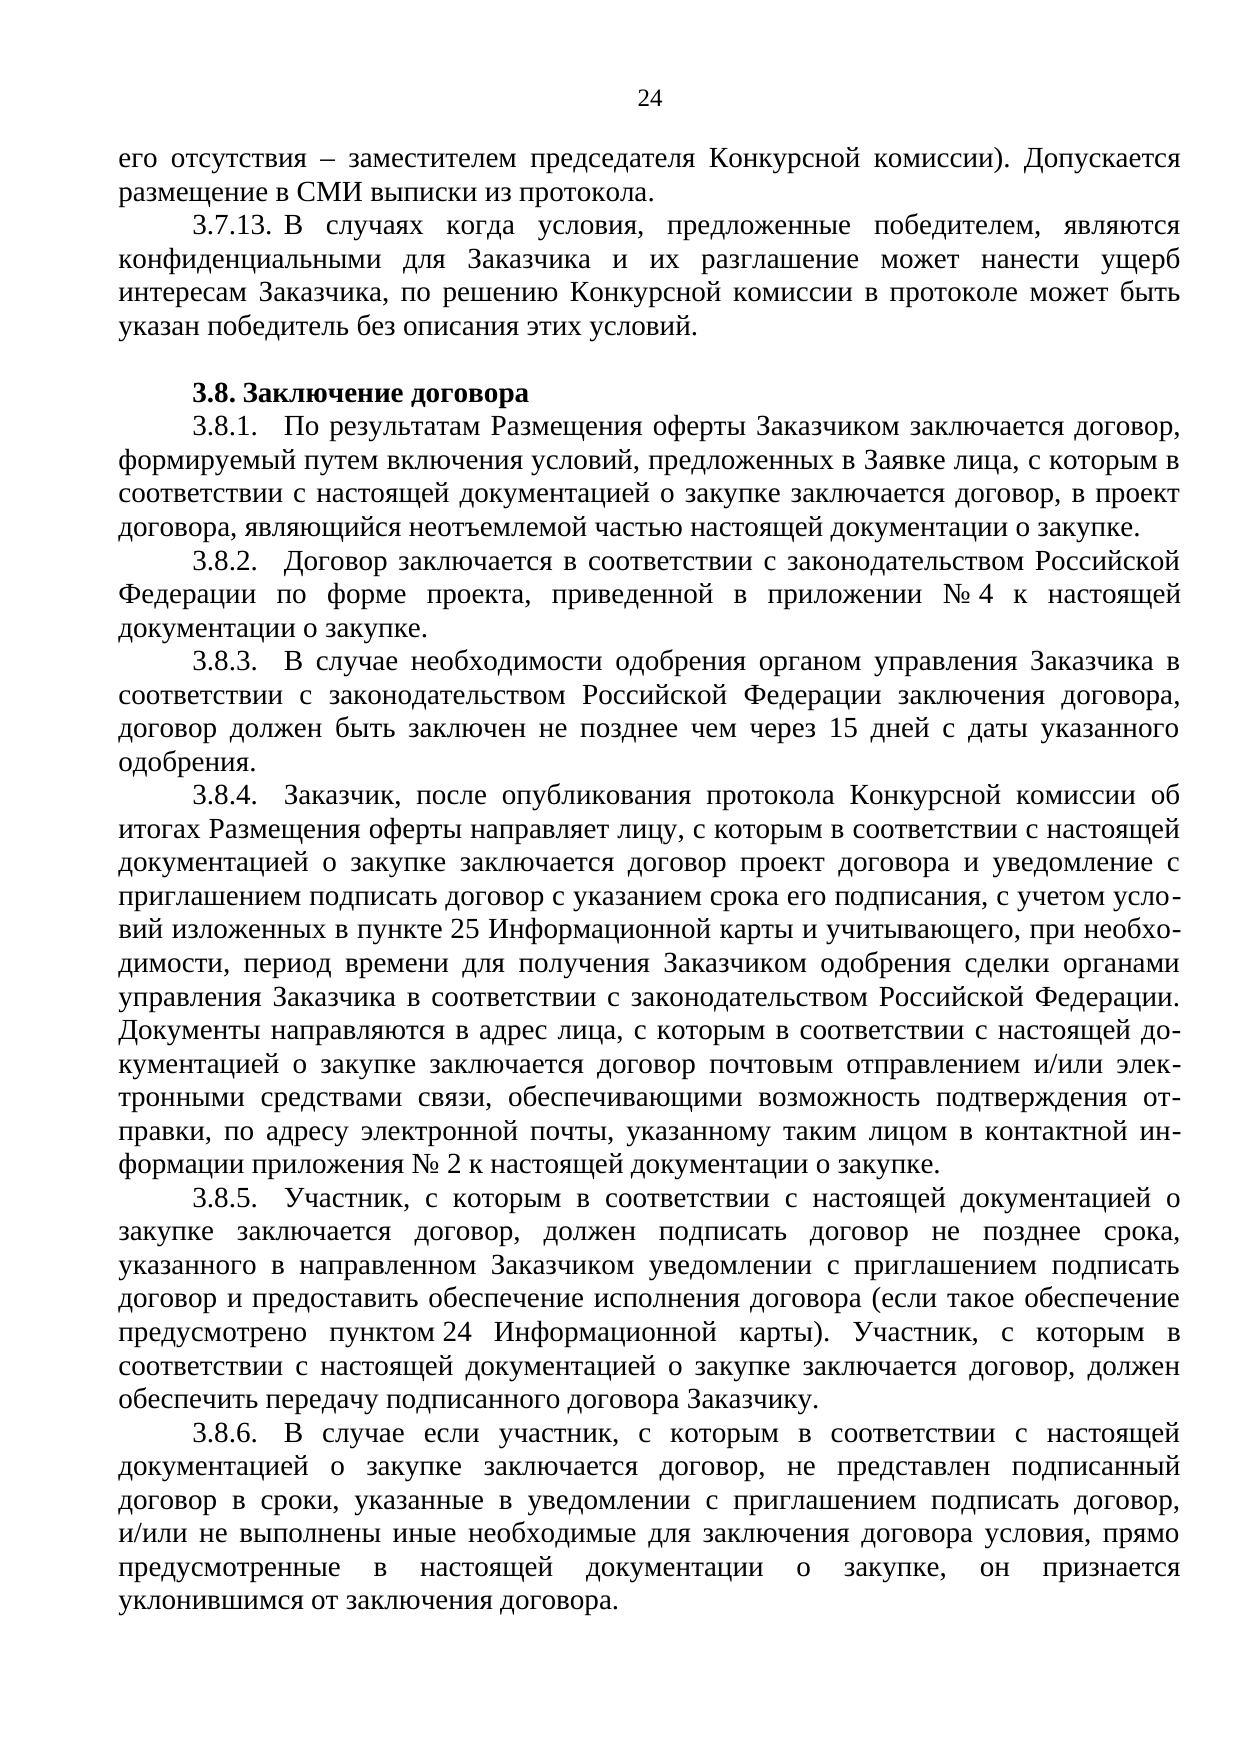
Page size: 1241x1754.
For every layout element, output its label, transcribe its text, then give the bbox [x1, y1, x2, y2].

list В случае если участник, с которым в соответствии с настоящей документацией о закупке заключается договор, не представлен подписанный договор в сроки, указанные в уведомлении с приглашением подписать договор, и/или не выполнены иные необходимые для заключения договора условия, прямо предусмотренные в настоящей документации о закупке, он признается уклонившимся от заключения договора. [118, 1415, 1181, 1616]
list В случае необходимости одобрения органом управления Заказчика в соответствии с законодательством Российской Федерации заключения договора, договор должен быть заключен не позднее чем через 15 дней с даты указанного одобрения. [118, 643, 1181, 777]
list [118, 140, 1181, 207]
list Договор заключается в соответствии с законодательством Российской Федерации по форме проекта, приведенной в приложении № 4 к настоящей документации о закупке. [118, 543, 1181, 643]
list Заключение договора [118, 375, 1181, 408]
list Заказчик, после опубликования протокола Конкурсной комиссии об итогах Размещения оферты направляет лицу, с которым в соответствии с настоящей документацией о закупке заключается договор проект договора и уведомление с приглашением подписать договор с указанием срока его подписания, с учетом условий изложенных в пункте 25 Информационной карты и учитывающего, при необходимости, период времени для получения Заказчиком одобрения сделки органами управления Заказчика в соответствии с законодательством Российской Федерации. Документы направляются в адрес лица, с которым в соответствии с настоящей документацией о закупке заключается договор почтовым отправлением и/или электронными средствами связи, обеспечивающими возможность подтверждения отправки, по адресу электронной почты, указанному таким лицом в контактной информации приложения № 2 к настоящей документации о закупке. [118, 777, 1181, 1180]
list В случаях когда условия, предложенные победителем, являются конфиденциальными для Заказчика и их разглашение может нанести ущерб интересам Заказчика, по решению Конкурсной комиссии в протоколе может быть указан победитель без описания этих условий. [118, 207, 1181, 341]
list По результатам Размещения оферты Заказчиком заключается договор, формируемый путем включения условий, предложенных в Заявке лица, с которым в соответствии с настоящей документацией о закупке заключается договор, в проект договора, являющийся неотъемлемой частью настоящей документации о закупке. [118, 408, 1181, 543]
list Участник, с которым в соответствии с настоящей документацией о закупке заключается договор, должен подписать договор не позднее срока, указанного в направленном Заказчиком уведомлении с приглашением подписать договор и предоставить обеспечение исполнения договора (если такое обеспечение предусмотрено пунктом 24 Информационной карты). Участник, с которым в соответствии с настоящей документацией о закупке заключается договор, должен обеспечить передачу подписанного договора Заказчику. [118, 1180, 1181, 1415]
